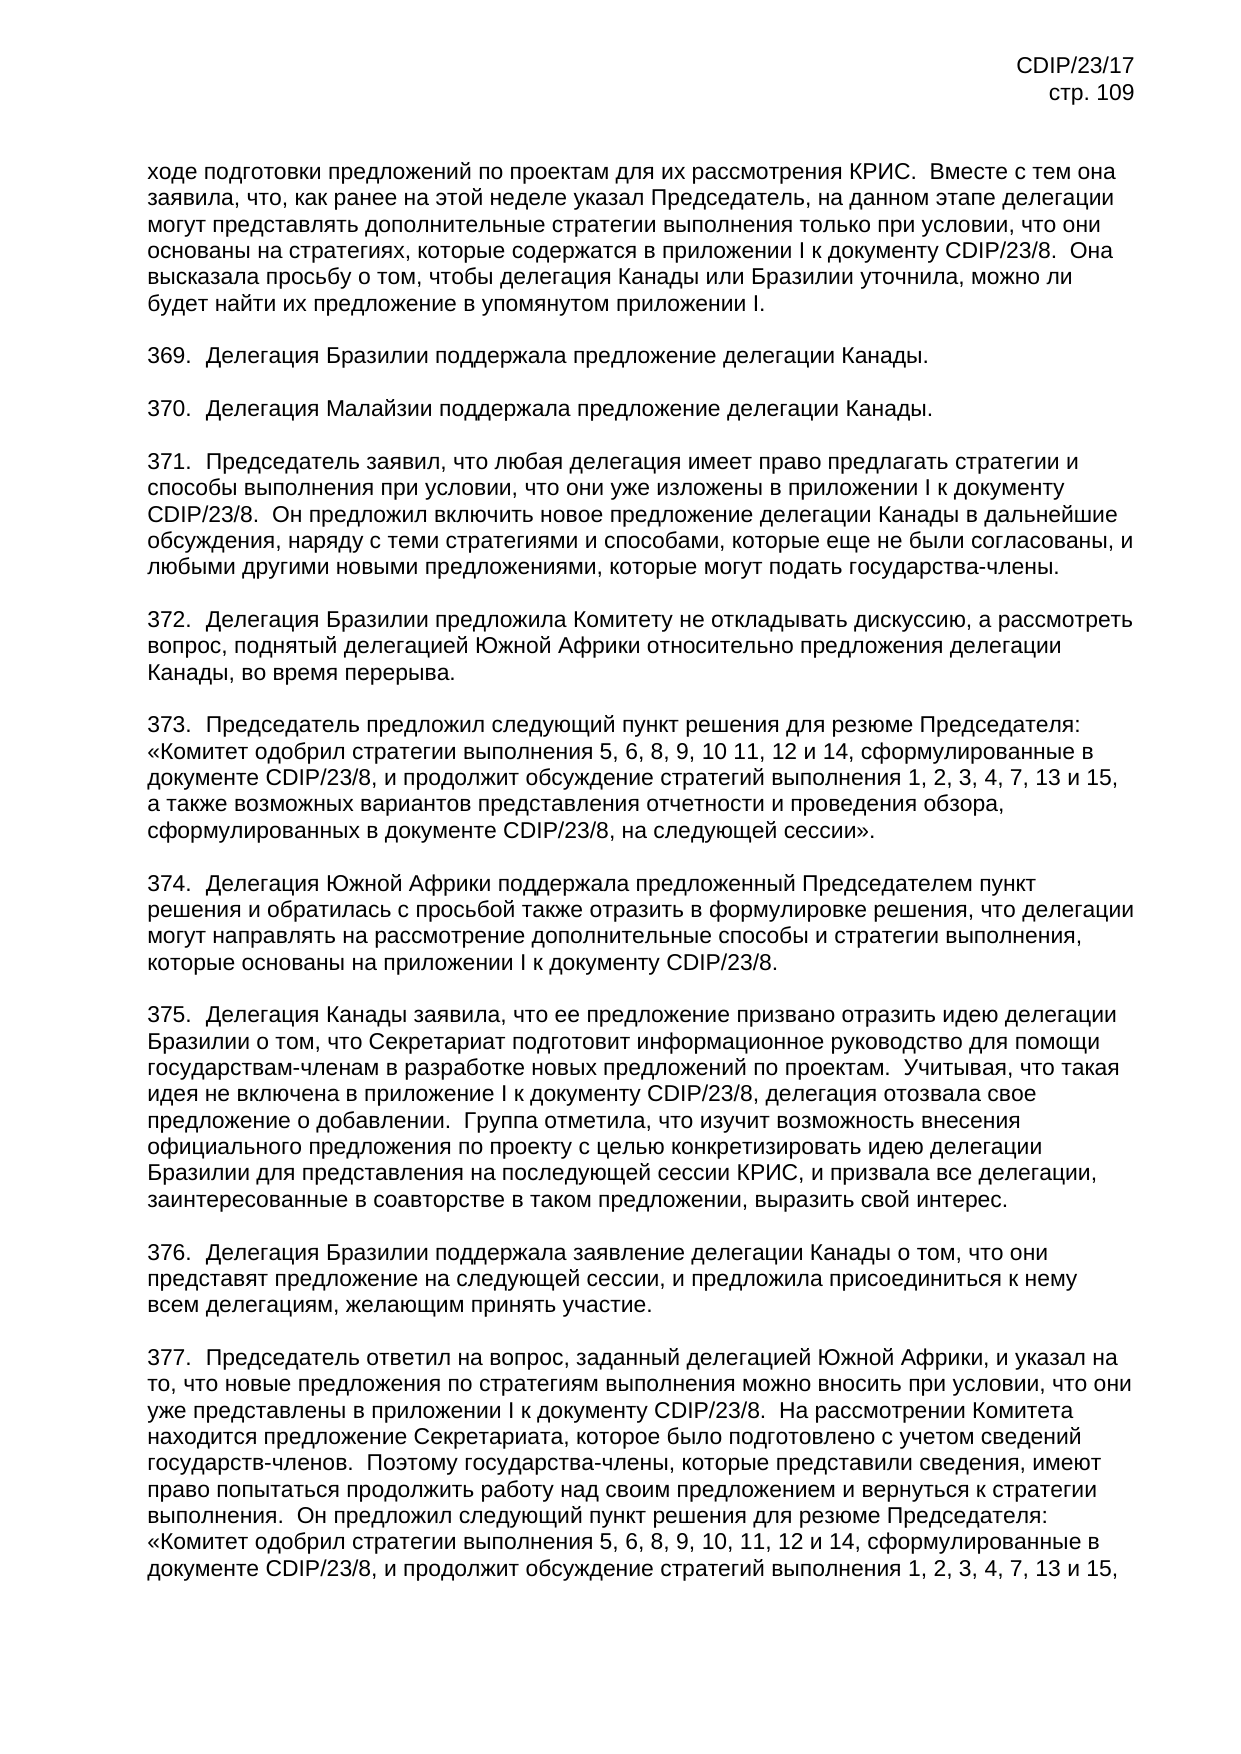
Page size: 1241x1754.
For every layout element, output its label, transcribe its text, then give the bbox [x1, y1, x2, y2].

list Делегация Бразилии поддержала предложение делегации Канады. [147, 342, 1134, 369]
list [147, 158, 1134, 316]
list Делегация Южной Африки поддержала предложенный Председателем пункт решения и обратилась с просьбой также отразить в формулировке решения, что делегации могут направлять на рассмотрение дополнительные способы и стратегии выполнения, которые основаны на приложении I к документу CDIP/23/8. [147, 869, 1134, 975]
list Председатель предложил следующий пункт решения для резюме Председателя: «Комитет одобрил стратегии выполнения 5, 6, 8, 9, 10 11, 12 и 14, сформулированные в документе CDIP/23/8, и продолжит обсуждение стратегий выполнения 1, 2, 3, 4, 7, 13 и 15, а также возможных вариантов представления отчетности и проведения обзора, сформулированных в документе CDIP/23/8, на следующей сессии». [147, 711, 1134, 843]
list Председатель заявил, что любая делегация имеет право предлагать стратегии и способы выполнения при условии, что они уже изложены в приложении I к документу CDIP/23/8. Он предложил включить новое предложение делегации Канады в дальнейшие обсуждения, наряду с теми стратегиями и способами, которые еще не были согласованы, и любыми другими новыми предложениями, которые могут подать государства-члены. [147, 448, 1134, 579]
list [147, 1344, 1134, 1581]
list Делегация Бразилии предложила Комитету не откладывать дискуссию, а рассмотреть вопрос, поднятый делегацией Южной Африки относительно предложения делегации Канады, во время перерыва. [147, 606, 1134, 685]
list Делегация Малайзии поддержала предложение делегации Канады. [147, 395, 1134, 421]
list Делегация Канады заявила, что ее предложение призвано отразить идею делегации Бразилии о том, что Секретариат подготовит информационное руководство для помощи государствам-членам в разработке новых предложений по проектам. Учитывая, что такая идея не включена в приложение I к документу CDIP/23/8, делегация отозвала свое предложение о добавлении. Группа отметила, что изучит возможность внесения официального предложения по проекту с целью конкретизировать идею делегации Бразилии для представления на последующей сессии КРИС, и призвала все делегации, заинтересованные в соавторстве в таком предложении, выразить свой интерес. [147, 1001, 1134, 1212]
list Делегация Бразилии поддержала заявление делегации Канады о том, что они представят предложение на следующей сессии, и предложила присоединиться к нему всем делегациям, желающим принять участие. [147, 1238, 1134, 1317]
